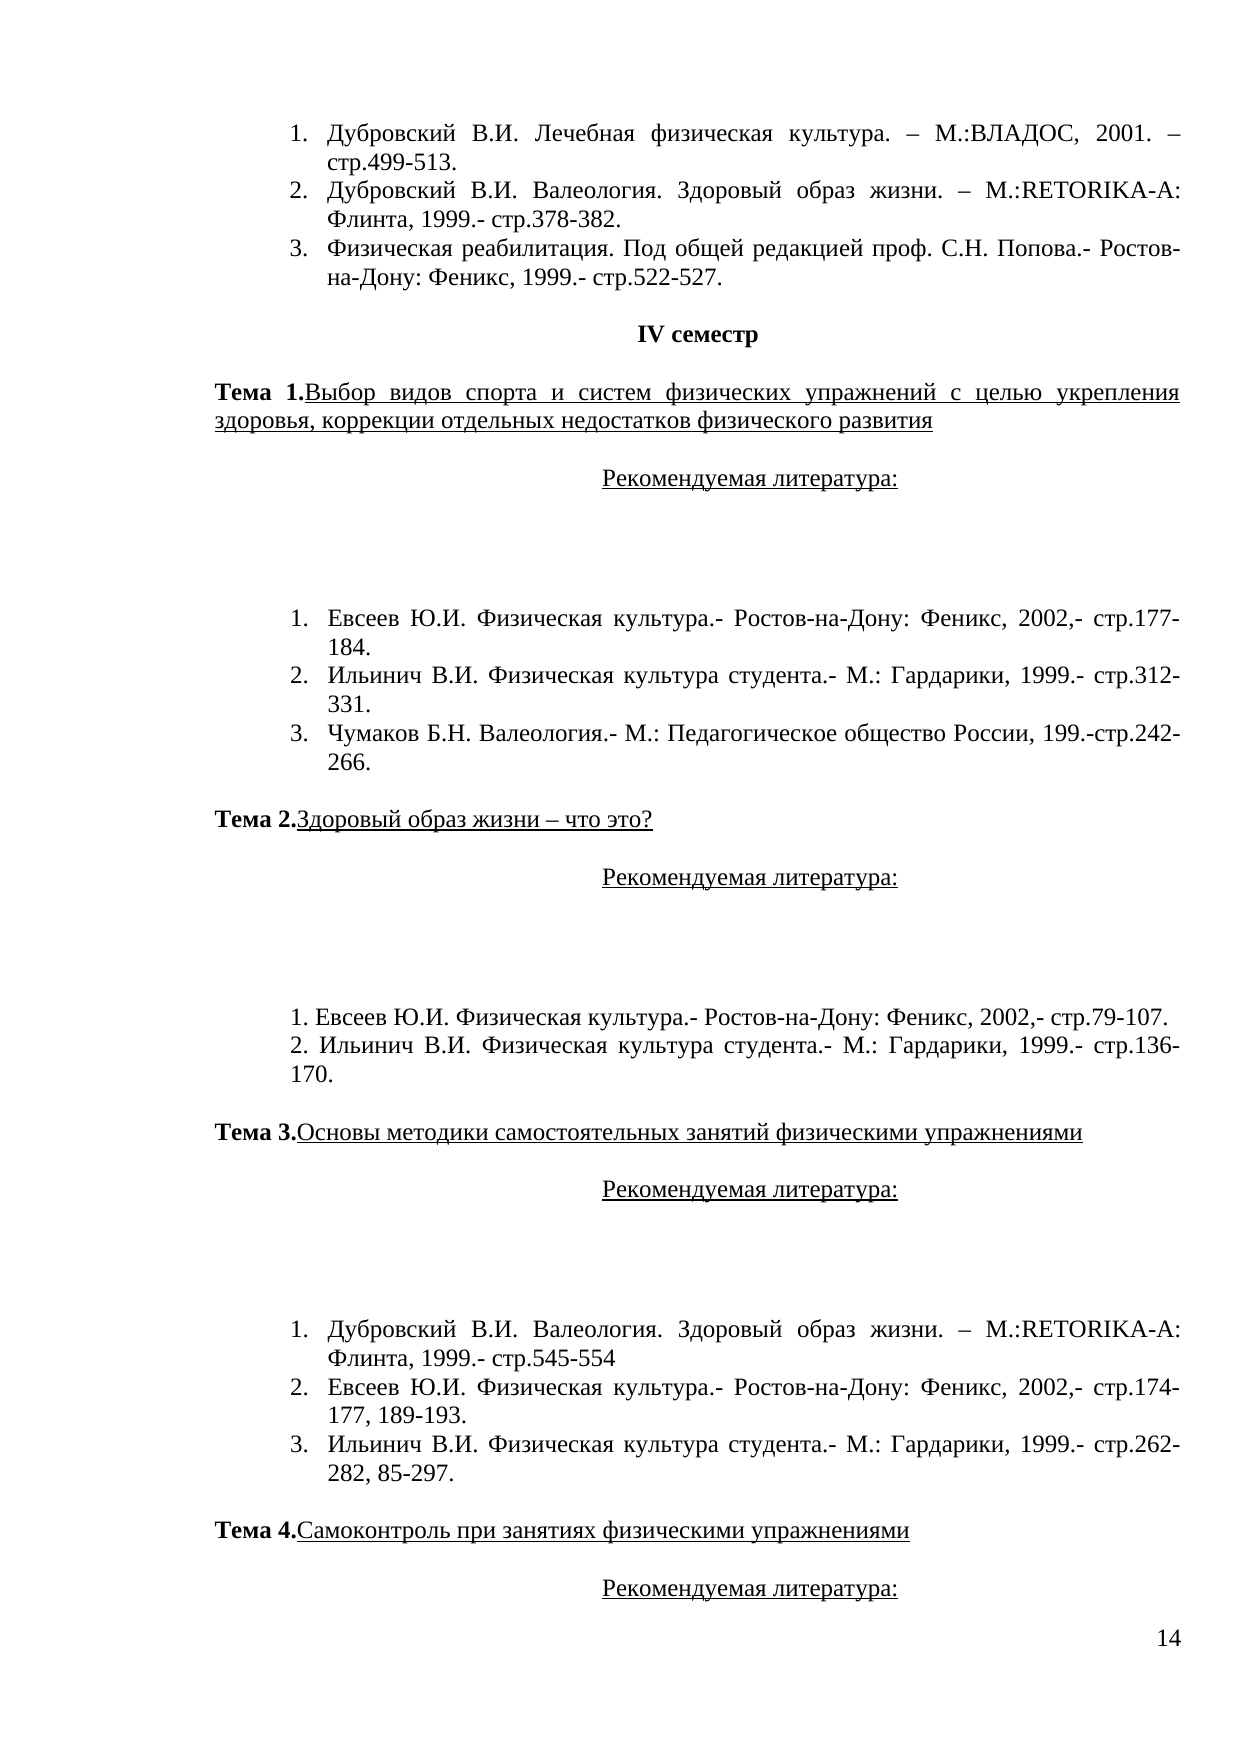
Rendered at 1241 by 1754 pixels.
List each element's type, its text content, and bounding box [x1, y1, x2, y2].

text Тема 3.Основы методики самостоятельных занятий физическими упражнениями [214, 1117, 1181, 1146]
list Евсеев Ю.И. Физическая культура.- Ростов-на-Дону: Феникс, 2002,- стр.174-177, 189-193. [290, 1372, 1181, 1429]
list Ильинич В.И. Физическая культура студента.- М.: Гардарики, 1999.- стр.262-282, 85-297. [290, 1429, 1181, 1487]
text 2. Ильинич В.И. Физическая культура студента.- М.: Гардарики, 1999.- стр.136-170. [290, 1031, 1181, 1088]
text Рекомендуемая литература: [207, 862, 1181, 891]
text IV семестр [215, 319, 1181, 348]
text Тема 2.Здоровый образ жизни – что это? [214, 804, 1181, 833]
text 1. Евсеев Ю.И. Физическая культура.- Ростов-на-Дону: Феникс, 2002,- стр.79-107. [290, 1002, 1181, 1031]
list Физическая реабилитация. Под общей редакцией проф. С.Н. Попова.- Ростов-на-Дону: Феникс, 1999.- стр.522-527. [289, 233, 1181, 291]
list Евсеев Ю.И. Физическая культура.- Ростов-на-Дону: Феникс, 2002,- стр.177-184. [290, 603, 1181, 661]
list Дубровский В.И. Валеология. Здоровый образ жизни. – М.:RETORIKA-А: Флинта, 1999.- стр.378-382. [289, 176, 1181, 233]
text Тема 4.Самоконтроль при занятиях физическими упражнениями [214, 1516, 1181, 1544]
text Тема 1.Выбор видов спорта и систем физических упражнений с целью укрепления здоровья, коррекции отдельных недостатков физического развития [214, 377, 1181, 434]
text Рекомендуемая литература: [207, 463, 1181, 492]
list Чумаков Б.Н. Валеология.- М.: Педагогическое общество России, 199.-стр.242-266. [290, 718, 1181, 776]
text Рекомендуемая литература: [207, 1174, 1181, 1203]
list Дубровский В.И. Лечебная физическая культура. – М.:ВЛАДОС, 2001. – стр.499-513. [289, 118, 1181, 176]
list Дубровский В.И. Валеология. Здоровый образ жизни. – М.:RETORIKA-А: Флинта, 1999.- стр.545-554 [290, 1314, 1181, 1372]
list Ильинич В.И. Физическая культура студента.- М.: Гардарики, 1999.- стр.312-331. [290, 661, 1181, 718]
text Рекомендуемая литература: [207, 1573, 1181, 1602]
